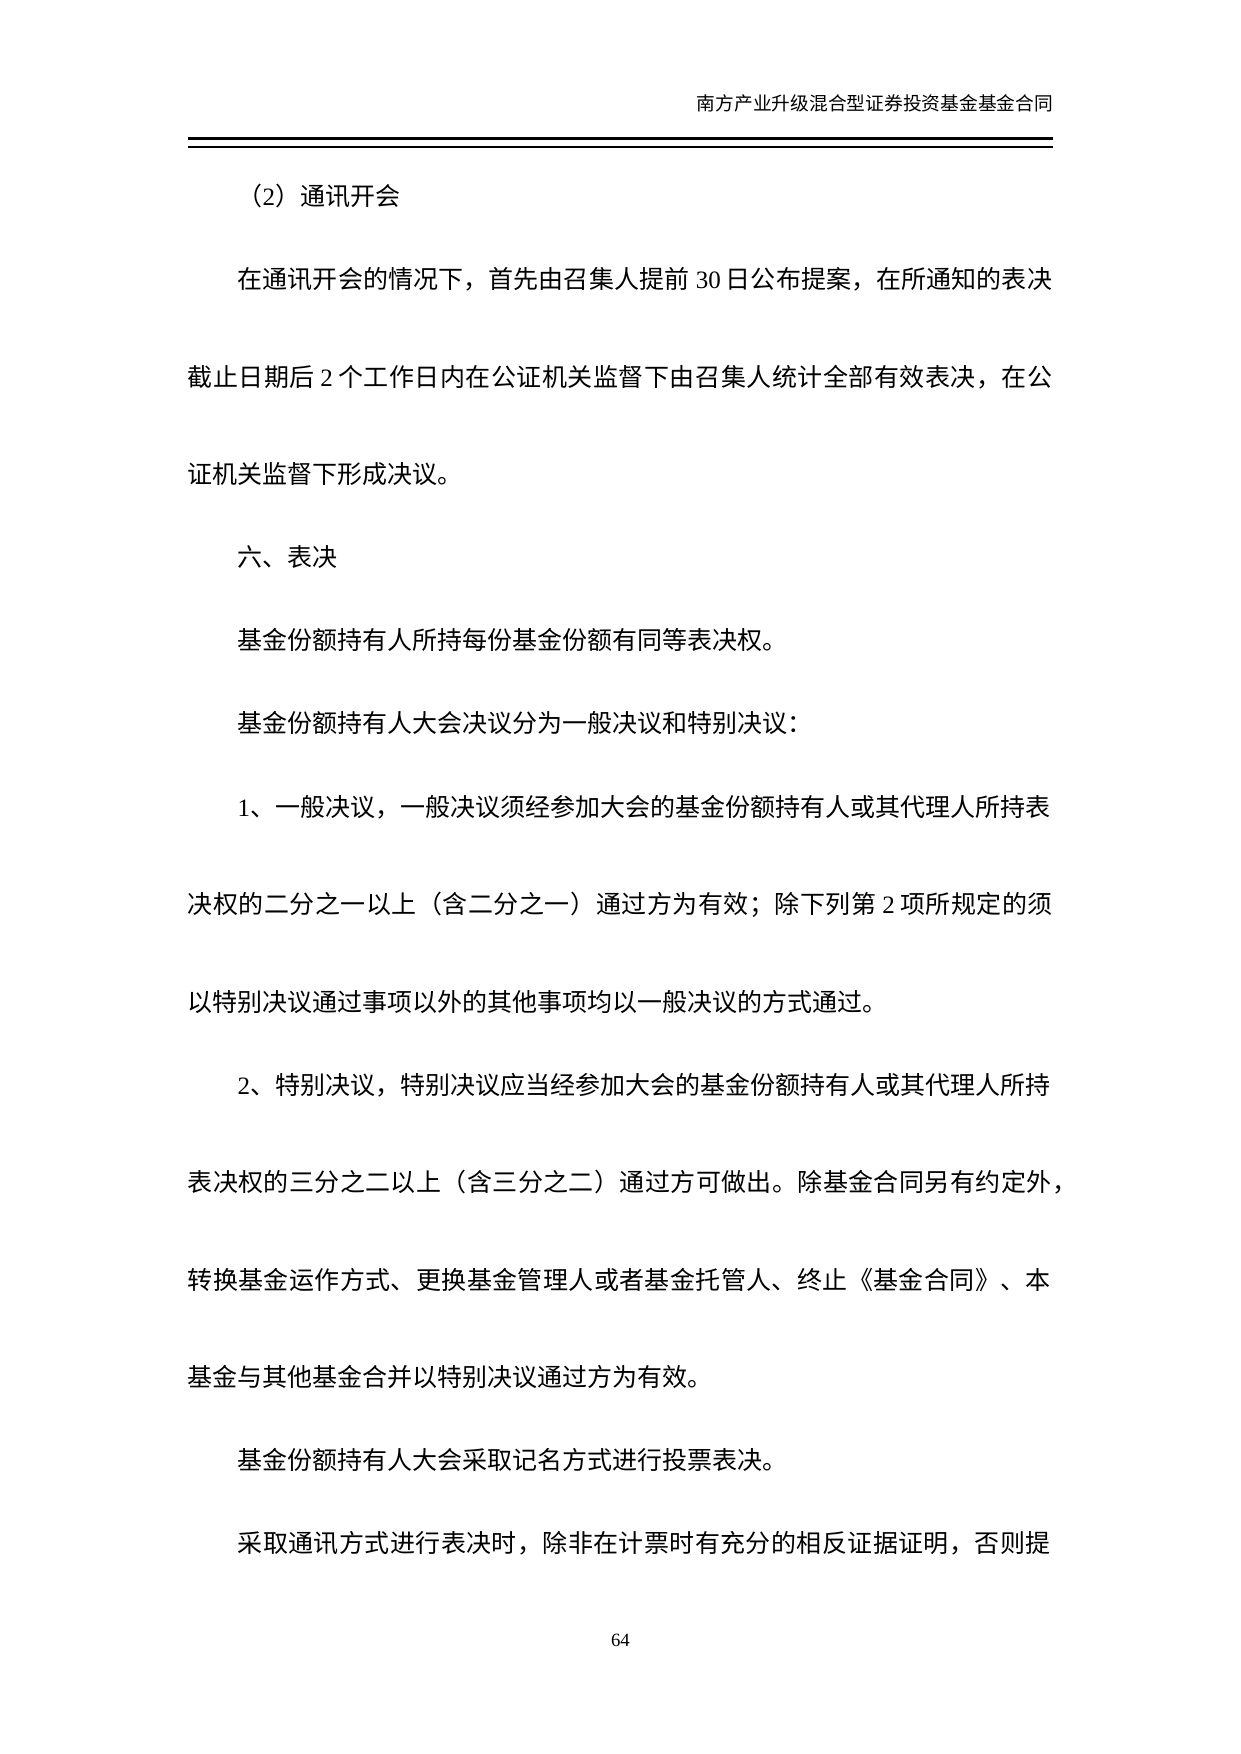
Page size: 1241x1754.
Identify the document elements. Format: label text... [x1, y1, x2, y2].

text （2）通讯开会 [187, 162, 1053, 227]
text 六、表决 [187, 523, 1053, 588]
text 1、一般决议，一般决议须经参加大会的基金份额持有人或其代理人所持表决权的二分之一以上（含二分之一）通过方为有效；除下列第2项所规定的须以特别决议通过事项以外的其他事项均以一般决议的方式通过。 [187, 773, 1053, 1033]
text 基金份额持有人大会采取记名方式进行投票表决。 [187, 1426, 1053, 1491]
text 2、特别决议，特别决议应当经参加大会的基金份额持有人或其代理人所持表决权的三分之二以上（含三分之二）通过方可做出。除基金合同另有约定外，转换基金运作方式、更换基金管理人或者基金托管人、终止《基金合同》、本基金与其他基金合并以特别决议通过方为有效。 [187, 1051, 1053, 1408]
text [187, 1509, 1053, 1574]
text 基金份额持有人所持每份基金份额有同等表决权。 [187, 606, 1053, 671]
text 基金份额持有人大会决议分为一般决议和特别决议： [187, 689, 1053, 754]
text 在通讯开会的情况下，首先由召集人提前30日公布提案，在所通知的表决截止日期后2个工作日内在公证机关监督下由召集人统计全部有效表决，在公证机关监督下形成决议。 [187, 245, 1053, 505]
